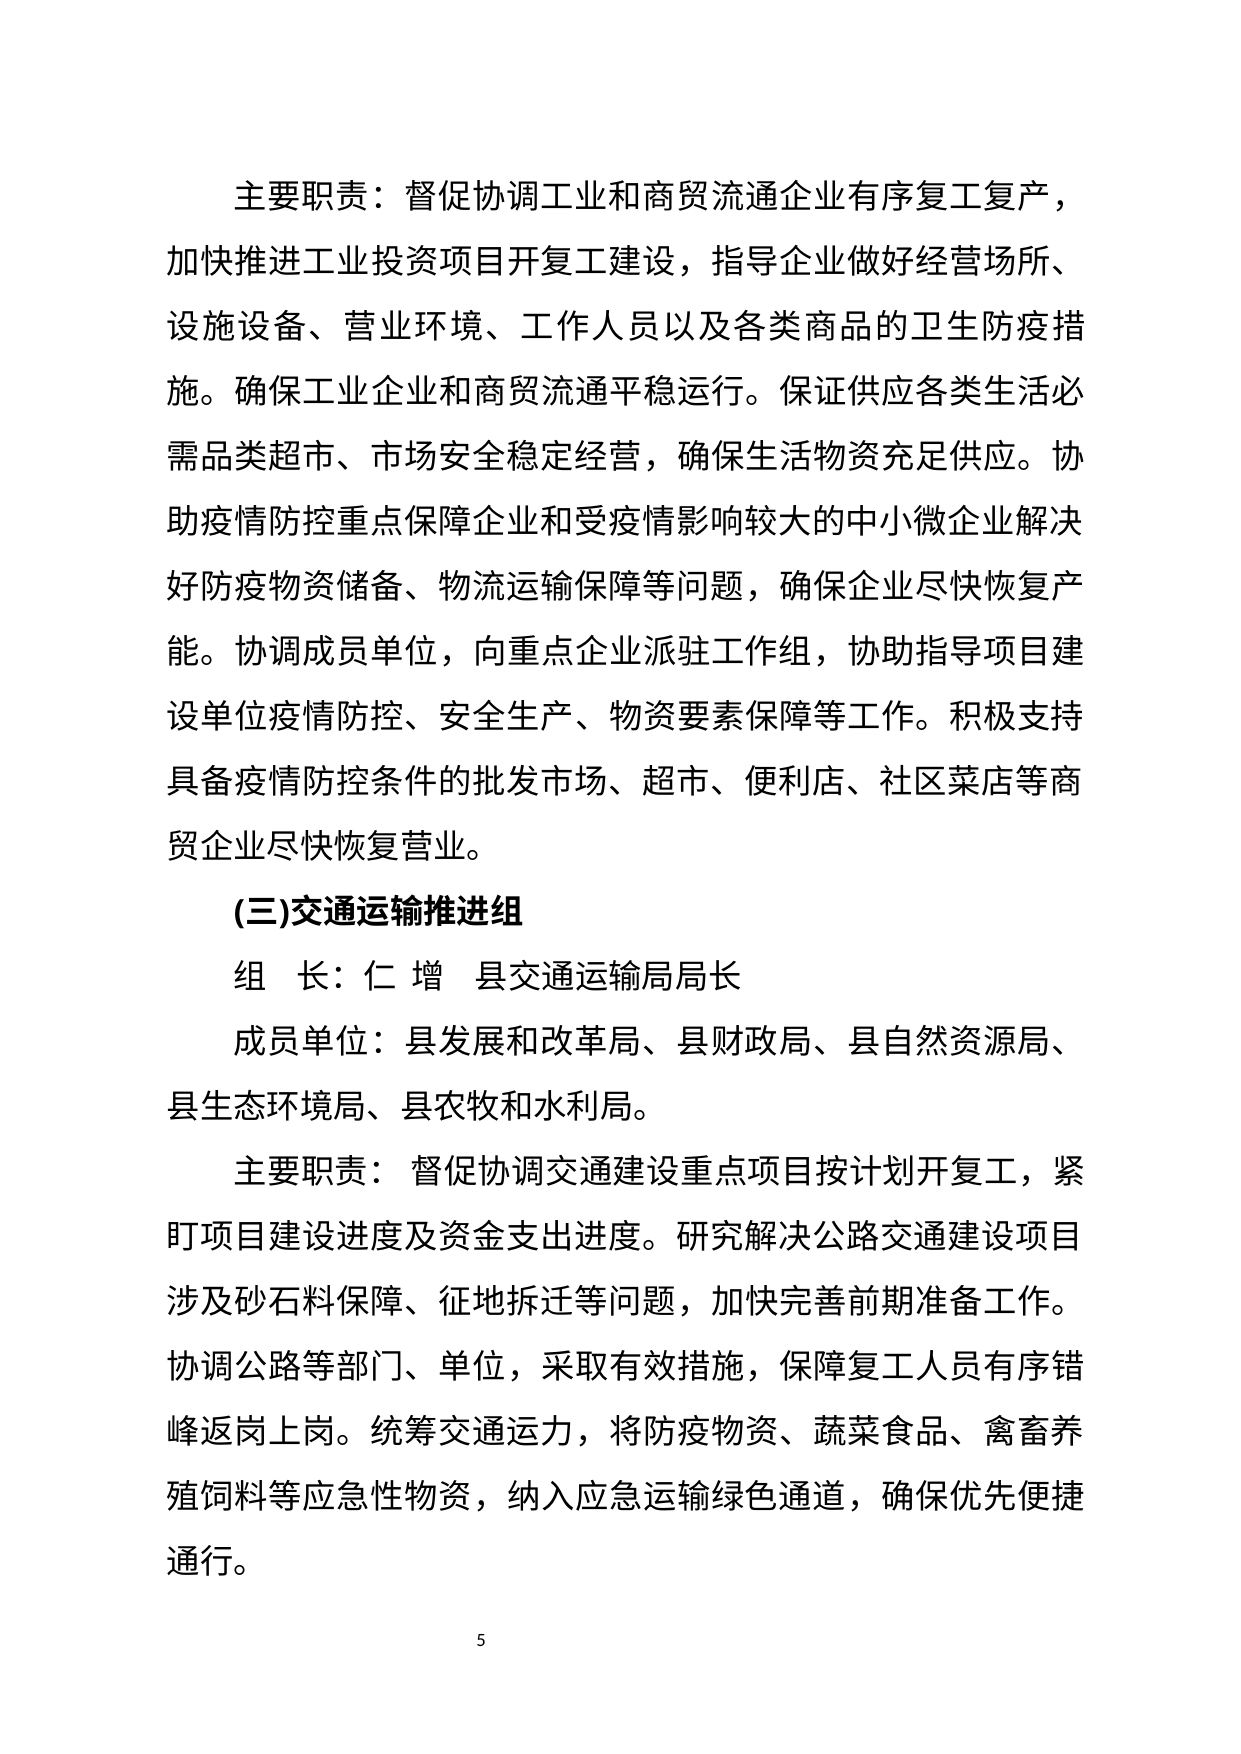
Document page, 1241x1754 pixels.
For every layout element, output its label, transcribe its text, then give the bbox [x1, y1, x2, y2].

text 组 长：仁 增 县交通运输局局长 [167, 942, 1085, 1007]
text 主要职责：督促协调工业和商贸流通企业有序复工复产，加快推进工业投资项目开复工建设，指导企业做好经营场所、设施设备、营业环境、工作人员以及各类商品的卫生防疫措施。确保工业企业和商贸流通平稳运行。保证供应各类生活必需品类超市、市场安全稳定经营，确保生活物资充足供应。协助疫情防控重点保障企业和受疫情影响较大的中小微企业解决好防疫物资储备、物流运输保障等问题，确保企业尽快恢复产能。协调成员单位，向重点企业派驻工作组，协助指导项目建设单位疫情防控、安全生产、物资要素保障等工作。积极支持具备疫情防控条件的批发市场、超市、便利店、社区菜店等商贸企业尽快恢复营业。 [167, 162, 1085, 877]
text (三)交通运输推进组 [167, 877, 1085, 942]
text 成员单位：县发展和改革局、县财政局、县自然资源局、县生态环境局、县农牧和水利局。 [167, 1007, 1085, 1137]
text 主要职责： 督促协调交通建设重点项目按计划开复工，紧盯项目建设进度及资金支出进度。研究解决公路交通建设项目涉及砂石料保障、征地拆迁等问题，加快完善前期准备工作。协调公路等部门、单位，采取有效措施，保障复工人员有序错峰返岗上岗。统筹交通运力，将防疫物资、蔬菜食品、禽畜养殖饲料等应急性物资，纳入应急运输绿色通道，确保优先便捷通行。 [167, 1137, 1085, 1592]
